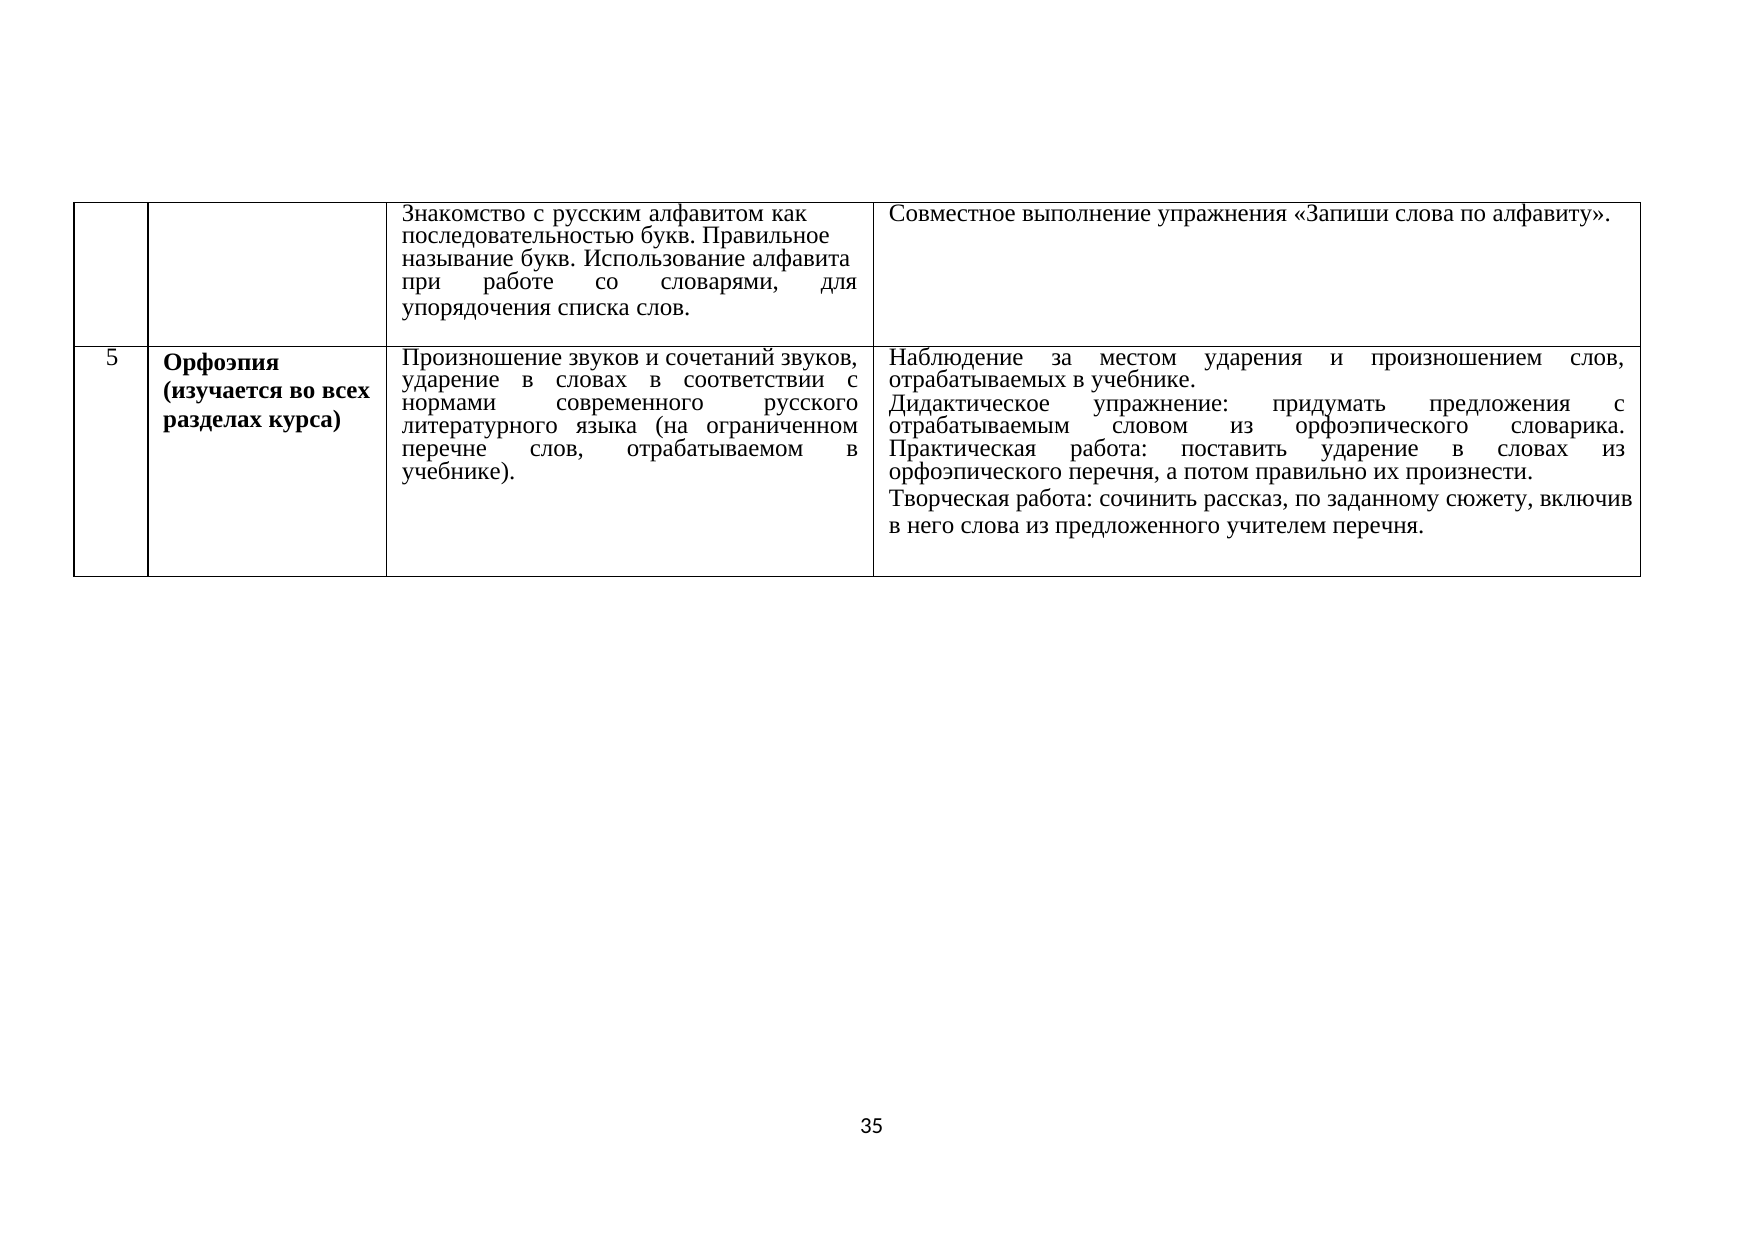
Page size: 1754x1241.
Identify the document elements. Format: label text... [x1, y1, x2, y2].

table_cell Орфоэпия (изучается во всех разделах курса) [149, 347, 386, 576]
table_cell 5 [75, 347, 147, 576]
table_header Знакомство с русским алфавитом как последовательностью букв. Правильное называние букв. Использование алфавита при работе со словарями, для упорядочения списка слов. [387, 203, 873, 346]
table_header [149, 203, 386, 346]
table_cell Произношение звуков и сочетаний звуков, ударение в словах в соответствии с нормами современного русского литературного языка (на ограниченном перечне слов, отрабатываемом в учебнике). [387, 347, 873, 576]
table_cell Наблюдение за местом ударения и произношением слов, отрабатываемых в учебнике. Дидактическое упражнение: придумать предложения с отрабатываемым словом из орфоэпического словарика. Практическая работа: поставить ударение в словах из орфоэпического перечня, а потом правильно их произнести. Творческая работа: сочинить рассказ, по заданному сюжету, включив в него слова из предложенного учителем перечня. [874, 347, 1640, 576]
table_header Совместное выполнение упражнения «Запиши слова по алфавиту». [874, 203, 1640, 346]
table_header [75, 203, 147, 346]
